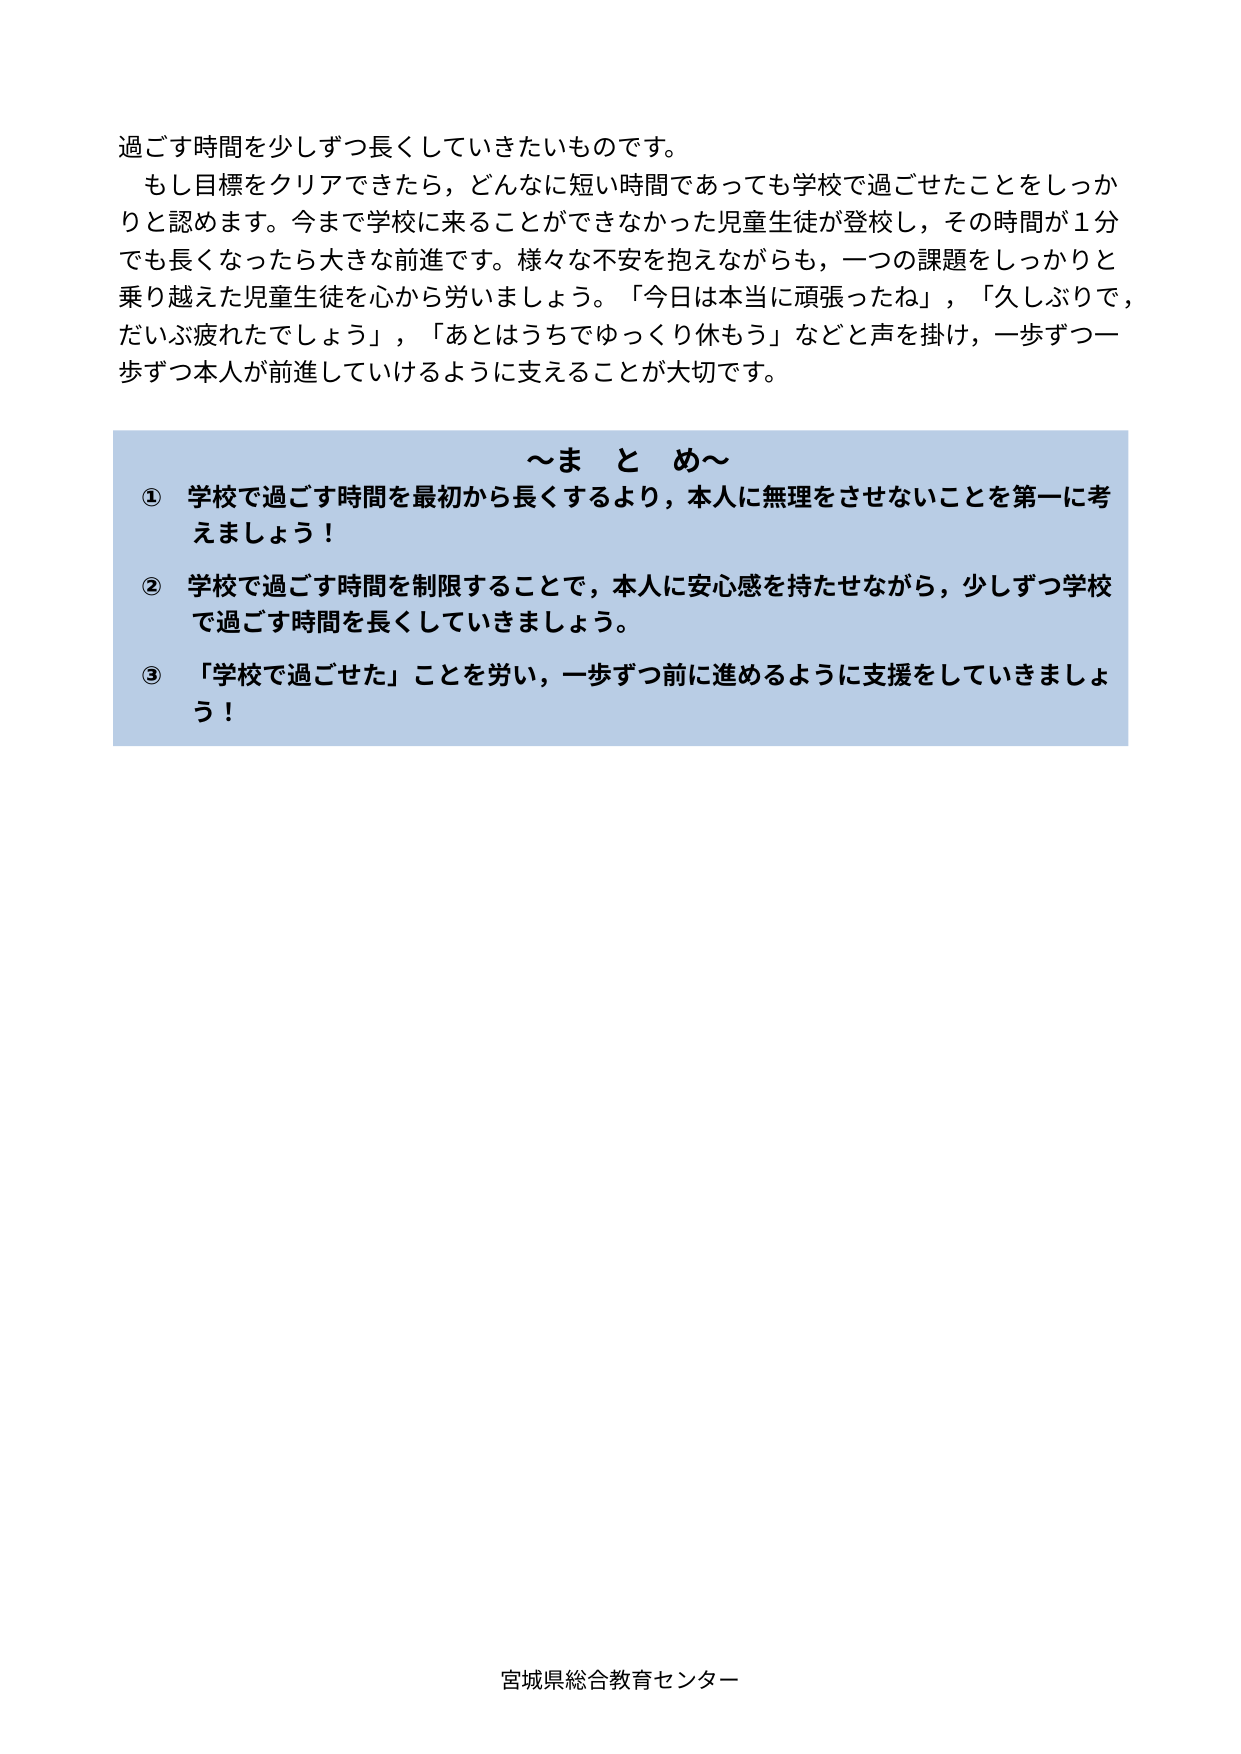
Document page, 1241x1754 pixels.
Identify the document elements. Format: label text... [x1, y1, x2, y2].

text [118, 127, 1122, 164]
text もし目標をクリアできたら，どんなに短い時間であっても学校で過ごせたことをしっかりと認めます。今まで学校に来ることができなかった児童生徒が登校し，その時間が１分でも長くなったら大きな前進です。様々な不安を抱えながらも，一つの課題をしっかりと乗り越えた児童生徒を心から労いましょう。「今日は本当に頑張ったね」，「久しぶりで，だいぶ疲れたでしょう」，「あとはうちでゆっくり休もう」などと声を掛け，一歩ずつ一歩ずつ本人が前進していけるように支えることが大切です。 [118, 164, 1122, 389]
